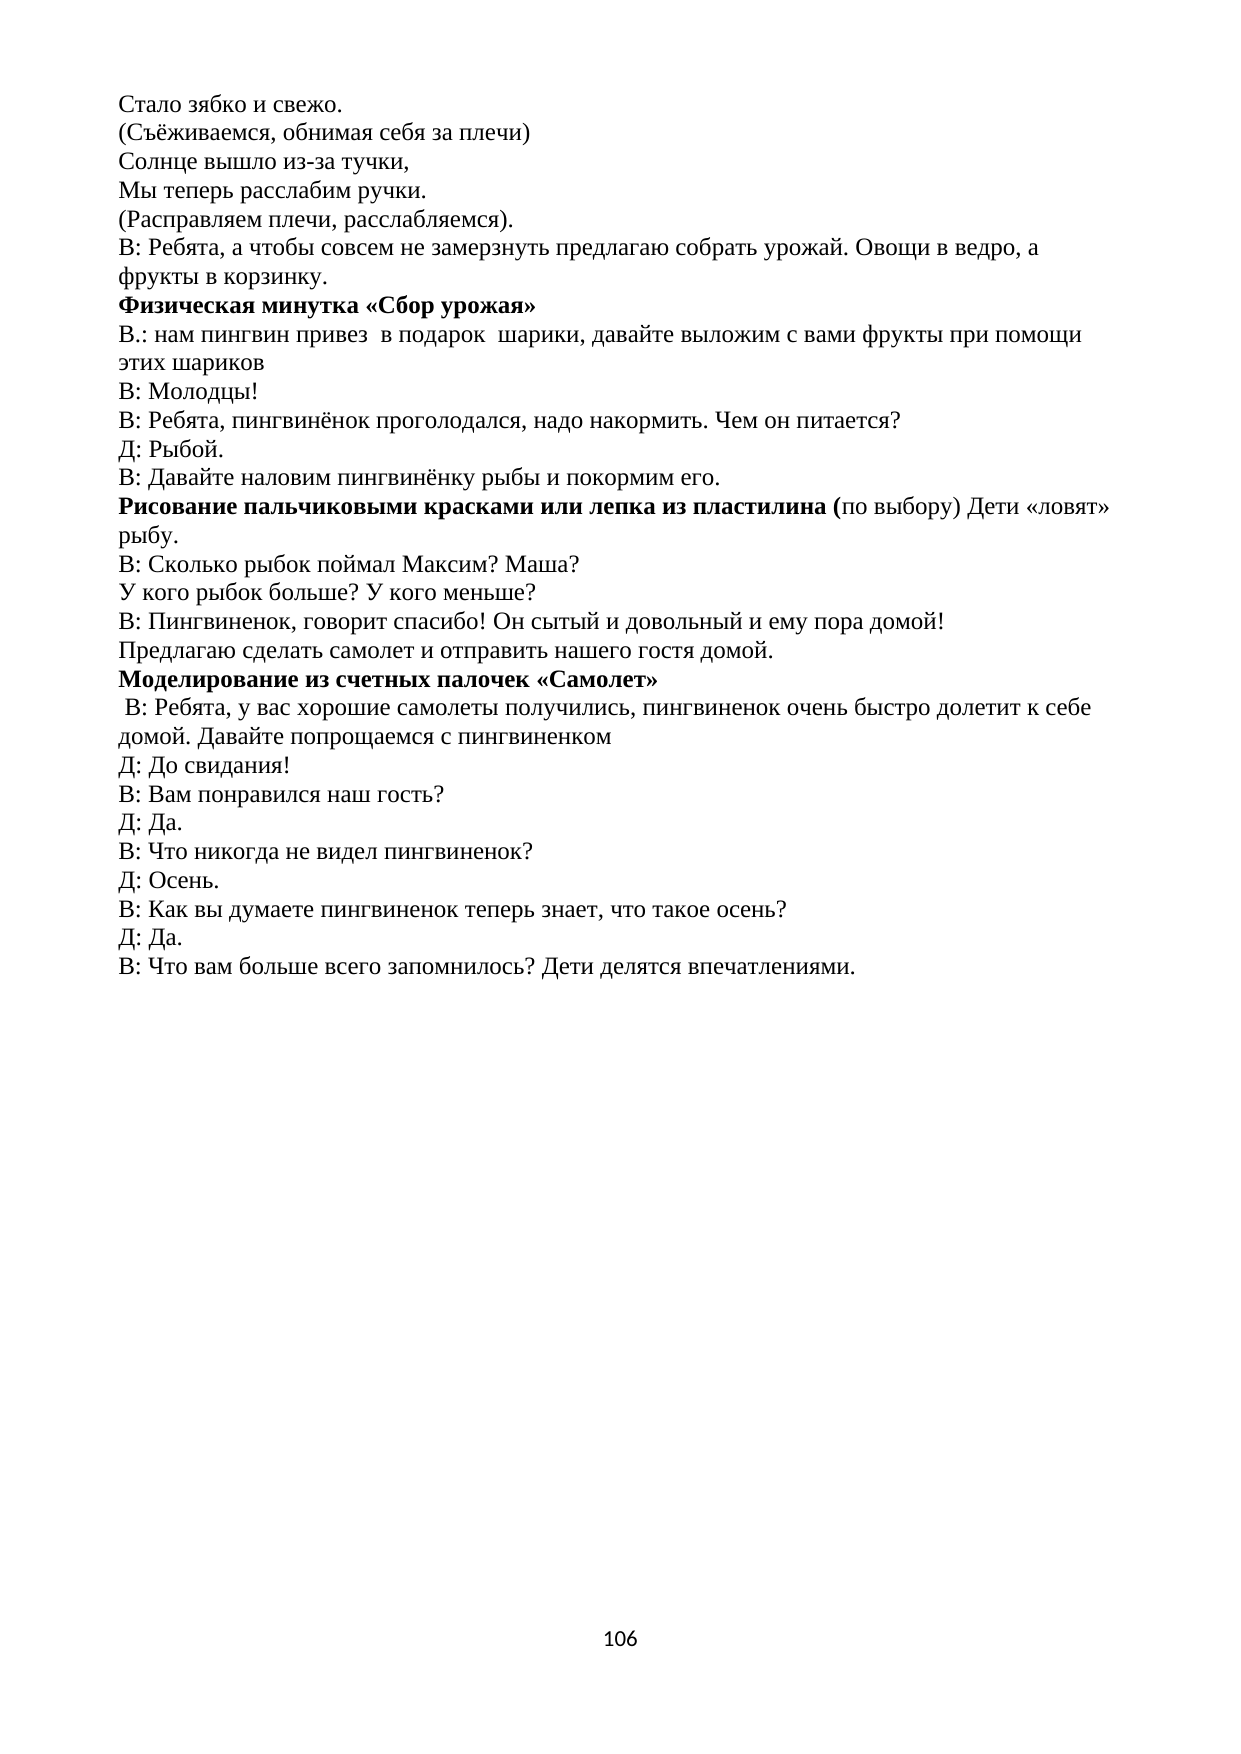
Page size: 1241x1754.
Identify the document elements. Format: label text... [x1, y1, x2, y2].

text В.: нам пингвин привез в подарок шарики, давайте выложим с вами фрукты при помощи этих шариков [118, 319, 1122, 376]
text (Расправляем плечи, расслабляемся). [118, 204, 1122, 232]
text Д: Осень. [118, 865, 1122, 894]
text Моделирование из счетных палочек «Самолет» [118, 664, 1122, 692]
text Солнце вышло из-за тучки, [118, 146, 1122, 175]
text Д: Да. [118, 807, 1122, 836]
text В: Как вы думаете пингвиненок теперь знает, что такое осень? [118, 894, 1122, 922]
text Д: До свидания! [118, 750, 1122, 779]
text Предлагаю сделать самолет и отправить нашего гостя домой. [118, 635, 1122, 664]
text Д: Рыбой. [118, 434, 1122, 462]
text В: Ребята, у вас хорошие самолеты получились, пингвиненок очень быстро долетит к себе домой. Давайте попрощаемся с пингвиненком [118, 692, 1122, 750]
text (Съёживаемся, обнимая себя за плечи) [118, 117, 1122, 146]
text В: Пингвиненок, говорит спасибо! Он сытый и довольный и ему пора домой! [118, 606, 1122, 635]
text В: Ребята, пингвинёнок проголодался, надо накормить. Чем он питается? [118, 405, 1122, 434]
text Физическая минутка «Сбор урожая» [118, 290, 1122, 319]
text У кого рыбок больше? У кого меньше? [118, 577, 1122, 606]
text В: Давайте наловим пингвинёнку рыбы и покормим его. [118, 462, 1122, 491]
text В: Ребята, а чтобы совсем не замерзнуть предлагаю собрать урожай. Овощи в ведро, а фрукты в корзинку. [118, 232, 1122, 290]
text Стало зябко и свежо. [118, 89, 1122, 117]
text В: Вам понравился наш гость? [118, 779, 1122, 807]
text В: Сколько рыбок поймал Максим? Маша? [118, 549, 1122, 577]
text В: Молодцы! [118, 376, 1122, 405]
text Д: Да. [118, 922, 1122, 951]
text В: Что никогда не видел пингвиненок? [118, 836, 1122, 865]
text В: Что вам больше всего запомнилось? Дети делятся впечатлениями. [118, 951, 1122, 980]
text Мы теперь расслабим ручки. [118, 175, 1122, 204]
text Рисование пальчиковыми красками или лепка из пластилина (по выбору) Дети «ловят» рыбу. [118, 491, 1122, 549]
